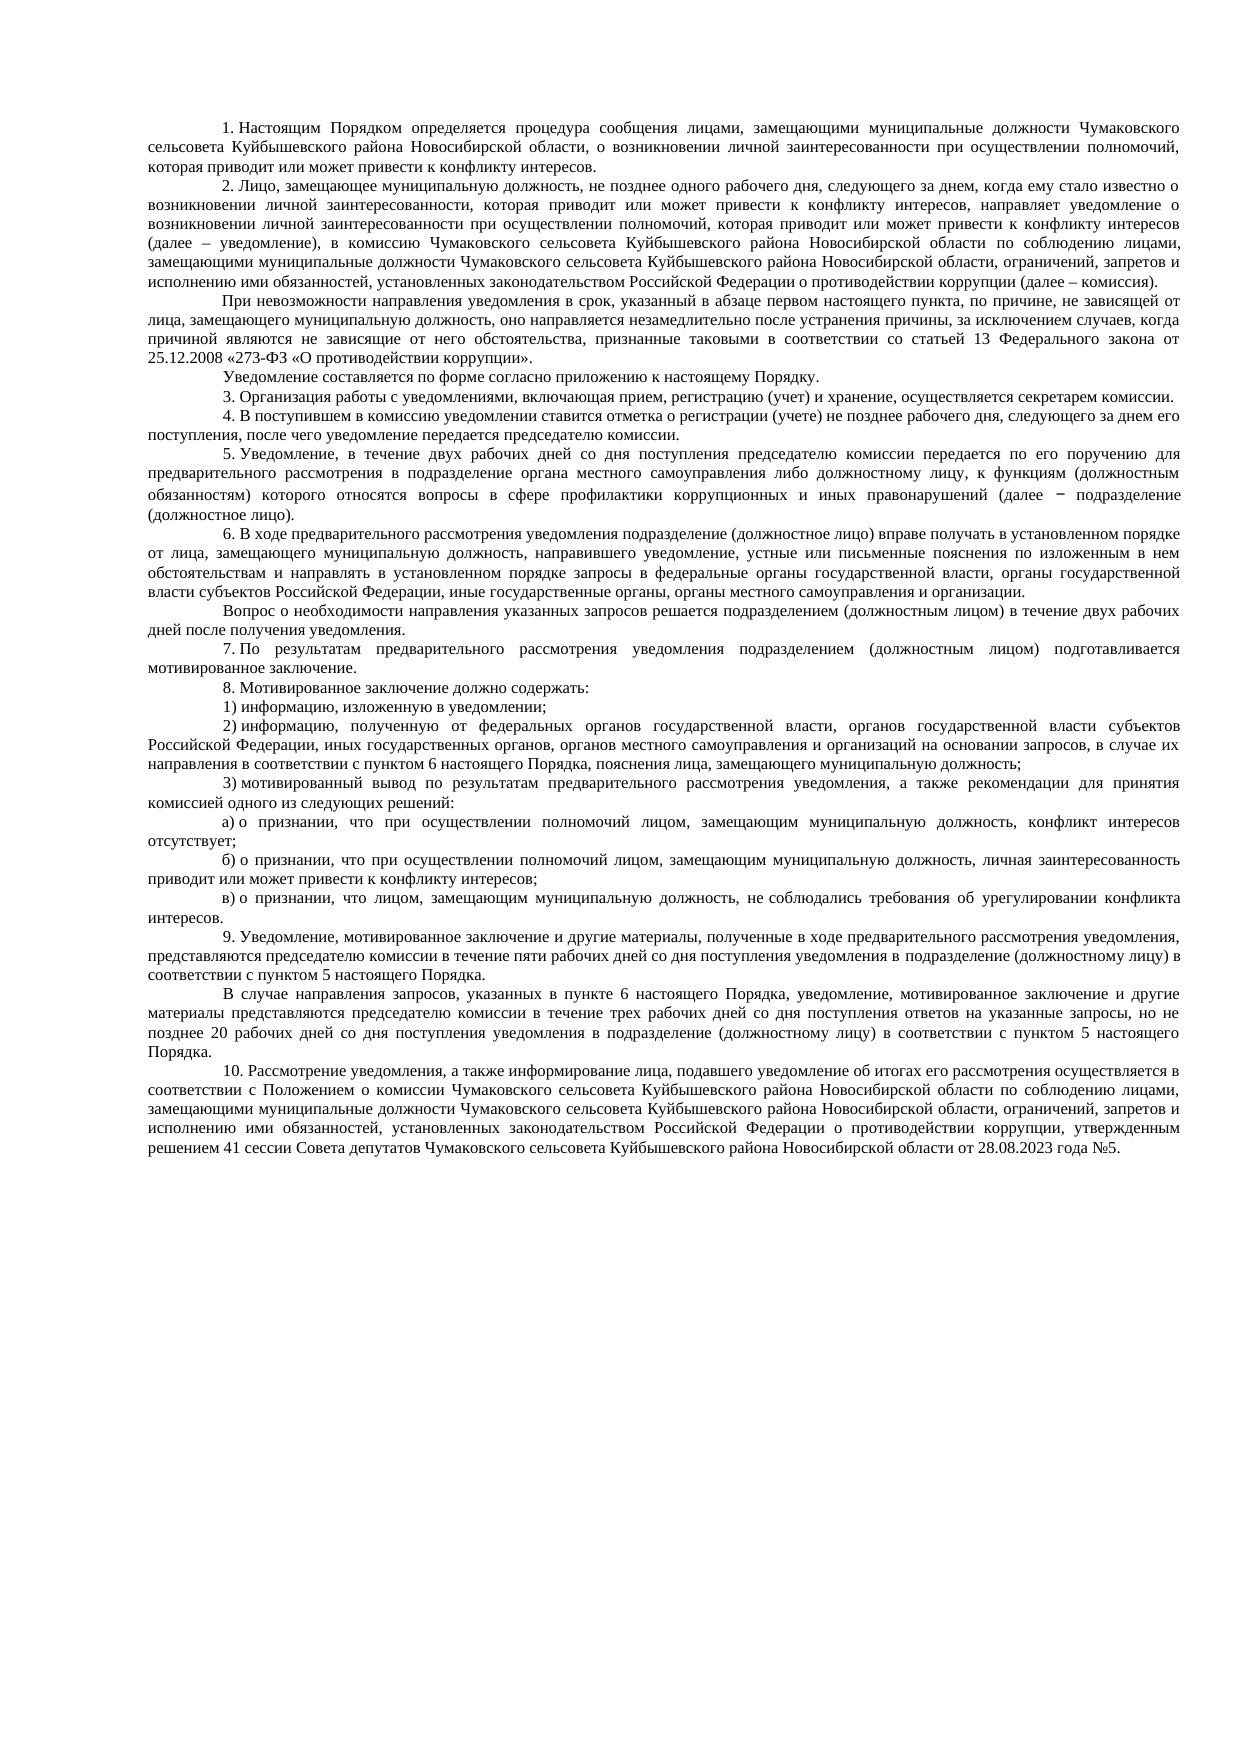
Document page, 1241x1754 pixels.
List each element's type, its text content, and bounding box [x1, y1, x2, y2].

text В случае направления запросов, указанных в пункте 6 настоящего Порядка, уведомление, мотивированное заключение и другие материалы представляются председателю комиссии в течение трех рабочих дней со дня поступления ответов на указанные запросы, но не позднее 20 рабочих дней со дня поступления уведомления в подразделение (должностному лицу) в соответствии с пунктом 5 настоящего Порядка. [148, 984, 1181, 1061]
text 5. Уведомление, в течение двух рабочих дней со дня поступления председателю комиссии передается по его поручению для предварительного рассмотрения в подразделение органа местного самоуправления либо должностному лицу, к функциям (должностным обязанностям) которого относятся вопросы в сфере профилактики коррупционных и иных правонарушений (далее ‒ подразделение (должностное лицо). [148, 444, 1181, 524]
text 6. В ходе предварительного рассмотрения уведомления подразделение (должностное лицо) вправе получать в установленном порядке от лица, замещающего муниципальную должность, направившего уведомление, устные или письменные пояснения по изложенным в нем обстоятельствам и направлять в установленном порядке запросы в федеральные органы государственной власти, органы государственной власти субъектов Российской Федерации, иные государственные органы, органы местного самоуправления и организации. [148, 524, 1181, 601]
text Уведомление составляется по форме согласно приложению к настоящему Порядку. [148, 367, 1181, 386]
text 1. Настоящим Порядком определяется процедура сообщения лицами, замещающими муниципальные должности Чумаковского сельсовета Куйбышевского района Новосибирской области, о возникновении личной заинтересованности при осуществлении полномочий, которая приводит или может привести к конфликту интересов. [148, 118, 1181, 176]
text 3) мотивированный вывод по результатам предварительного рассмотрения уведомления, а также рекомендации для принятия комиссией одного из следующих решений: [148, 773, 1181, 812]
text 8. Мотивированное заключение должно содержать: [148, 677, 1181, 697]
text в) о признании, что лицом, замещающим муниципальную должность, не соблюдались требования об урегулировании конфликта интересов. [148, 888, 1181, 927]
text 10. Рассмотрение уведомления, а также информирование лица, подавшего уведомление об итогах его рассмотрения осуществляется в соответствии с Положением о комиссии Чумаковского сельсовета Куйбышевского района Новосибирской области по соблюдению лицами, замещающими муниципальные должности Чумаковского сельсовета Куйбышевского района Новосибирской области, ограничений, запретов и исполнению ими обязанностей, установленных законодательством Российской Федерации о противодействии коррупции, утвержденным решением 41 сессии Совета депутатов Чумаковского сельсовета Куйбышевского района Новосибирской области от 28.08.2023 года №5. [148, 1061, 1181, 1157]
text а) о признании, что при осуществлении полномочий лицом, замещающим муниципальную должность, конфликт интересов отсутствует; [148, 812, 1181, 850]
text Вопрос о необходимости направления указанных запросов решается подразделением (должностным лицом) в течение двух рабочих дней после получения уведомления. [148, 601, 1181, 639]
text При невозможности направления уведомления в срок, указанный в абзаце первом настоящего пункта, по причине, не зависящей от лица, замещающего муниципальную должность, оно направляется незамедлительно после устранения причины, за исключением случаев, когда причиной являются не зависящие от него обстоятельства, признанные таковыми в соответствии со статьей 13 Федерального закона от 25.12.2008 «273-ФЗ «О противодействии коррупции». [148, 291, 1181, 367]
text 9. Уведомление, мотивированное заключение и другие материалы, полученные в ходе предварительного рассмотрения уведомления, представляются председателю комиссии в течение пяти рабочих дней со дня поступления уведомления в подразделение (должностному лицу) в соответствии с пунктом 5 настоящего Порядка. [148, 927, 1181, 984]
text 1) информацию, изложенную в уведомлении; [148, 697, 1181, 716]
text 2. Лицо, замещающее муниципальную должность, не позднее одного рабочего дня, следующего за днем, когда ему стало известно о возникновении личной заинтересованности, которая приводит или может привести к конфликту интересов, направляет уведомление о возникновении личной заинтересованности при осуществлении полномочий, которая приводит или может привести к конфликту интересов (далее – уведомление), в комиссию Чумаковского сельсовета Куйбышевского района Новосибирской области по соблюдению лицами, замещающими муниципальные должности Чумаковского сельсовета Куйбышевского района Новосибирской области, ограничений, запретов и исполнению ими обязанностей, установленных законодательством Российской Федерации о противодействии коррупции (далее – комиссия). [148, 176, 1181, 291]
text 2) информацию, полученную от федеральных органов государственной власти, органов государственной власти субъектов Российской Федерации, иных государственных органов, органов местного самоуправления и организаций на основании запросов, в случае их направления в соответствии с пунктом 6 настоящего Порядка, пояснения лица, замещающего муниципальную должность; [148, 716, 1181, 773]
text 3. Организация работы с уведомлениями, включающая прием, регистрацию (учет) и хранение, осуществляется секретарем комиссии. [148, 386, 1181, 406]
text 4. В поступившем в комиссию уведомлении ставится отметка о регистрации (учете) не позднее рабочего дня, следующего за днем его поступления, после чего уведомление передается председателю комиссии. [148, 406, 1181, 444]
text 7. По результатам предварительного рассмотрения уведомления подразделением (должностным лицом) подготавливается мотивированное заключение. [148, 639, 1181, 677]
text б) о признании, что при осуществлении полномочий лицом, замещающим муниципальную должность, личная заинтересованность приводит или может привести к конфликту интересов; [148, 850, 1181, 888]
